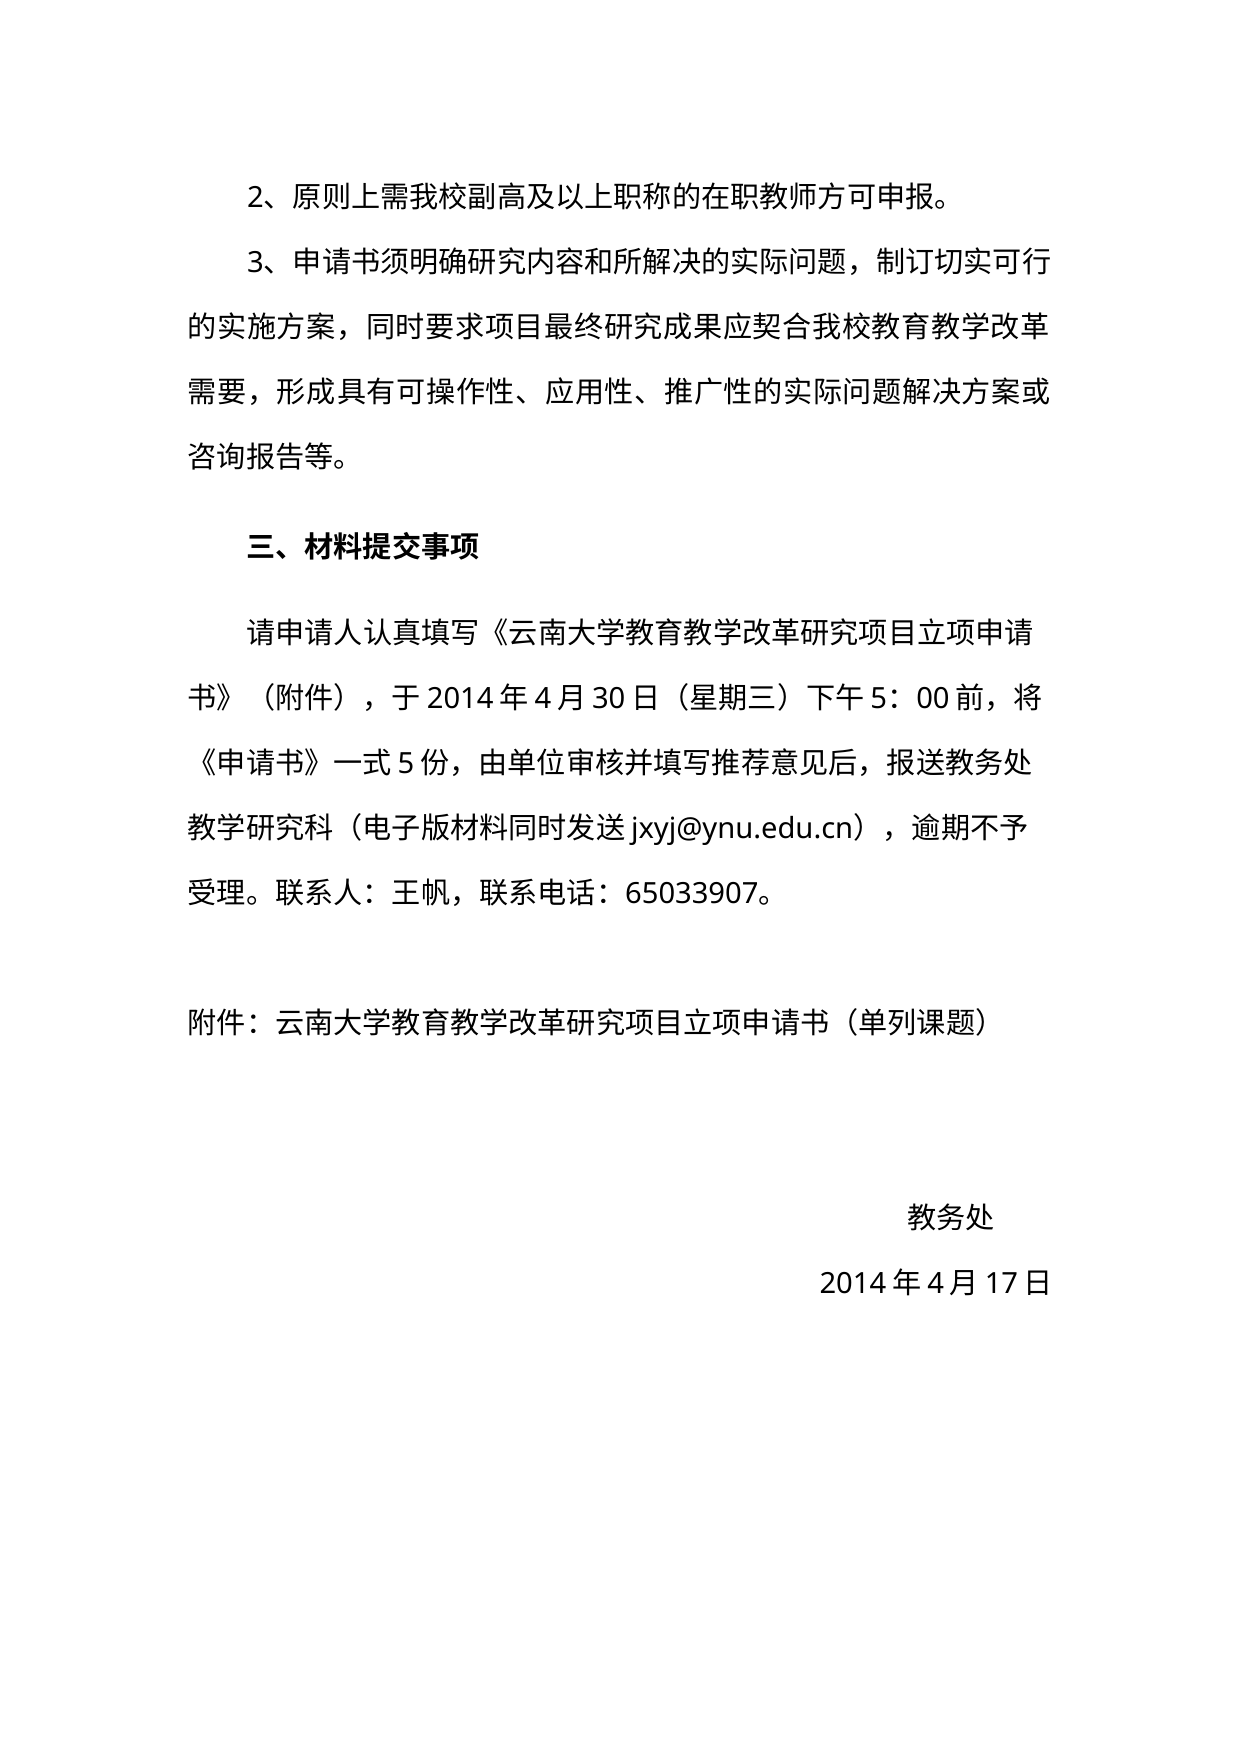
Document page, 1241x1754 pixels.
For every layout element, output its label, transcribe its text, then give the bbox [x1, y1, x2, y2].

text 2、原则上需我校副高及以上职称的在职教师方可申报。 [187, 162, 1053, 227]
text 3、申请书须明确研究内容和所解决的实际问题，制订切实可行的实施方案，同时要求项目最终研究成果应契合我校教育教学改革需要，形成具有可操作性、应用性、推广性的实际问题解决方案或咨询报告等。 [187, 227, 1053, 487]
text 教务处 [187, 1183, 994, 1248]
text 三、材料提交事项 [187, 512, 1053, 577]
text 请申请人认真填写《云南大学教育教学改革研究项目立项申请书》（附件），于2014年4月30日（星期三）下午5：00前，将《申请书》一式5份，由单位审核并填写推荐意见后，报送教务处教学研究科（电子版材料同时发送jxyj@ynu.edu.cn），逾期不予受理。联系人：王帆，联系电话：65033907。 [187, 598, 1053, 923]
text 2014年4月17日 [187, 1248, 1053, 1313]
text 附件：云南大学教育教学改革研究项目立项申请书（单列课题） [187, 988, 1053, 1053]
